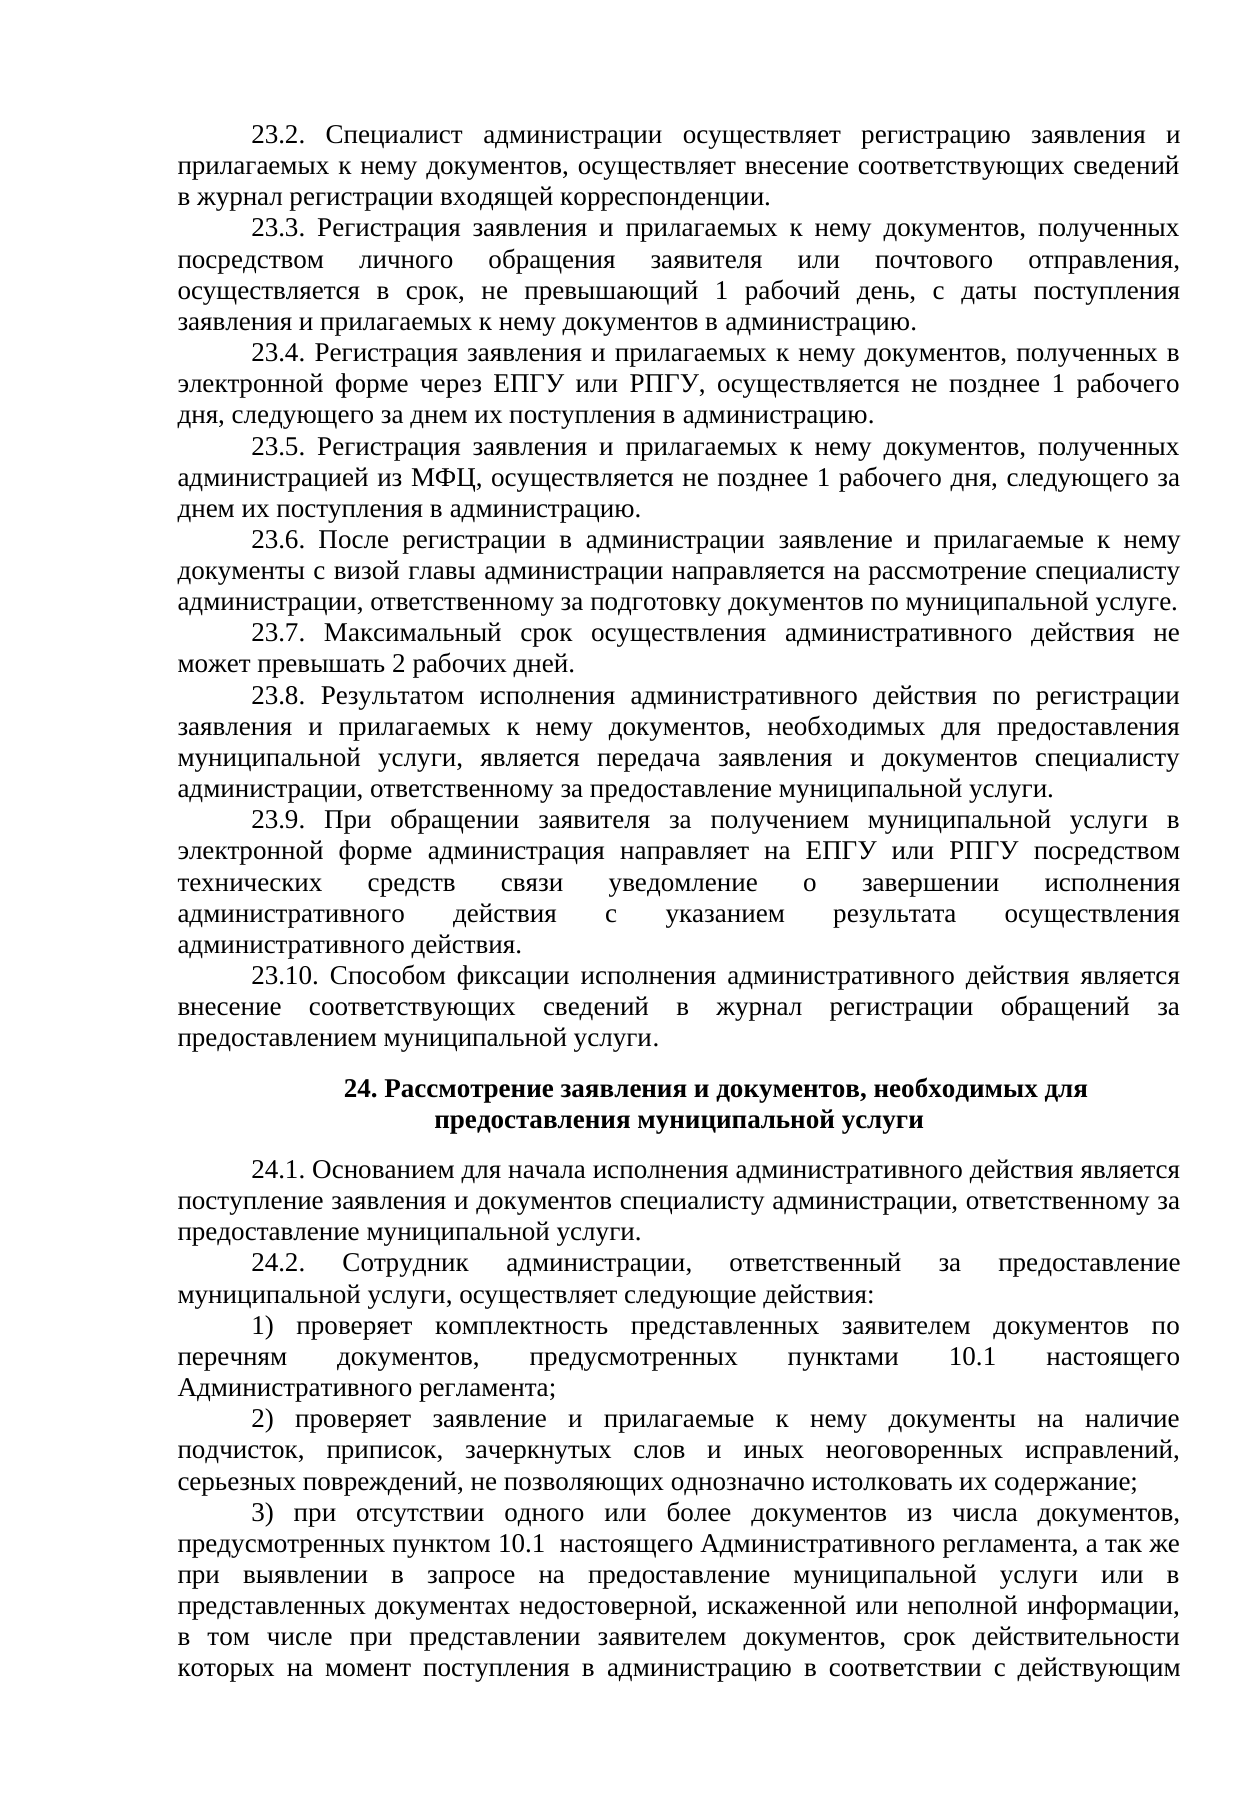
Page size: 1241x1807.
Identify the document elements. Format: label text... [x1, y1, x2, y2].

text 23.4. Регистрация заявления и прилагаемых к нему документов, полученных в электронной форме через ЕПГУ или РПГУ, осуществляется не позднее 1 рабочего дня, следующего за днем их поступления в администрацию. [177, 336, 1181, 429]
text 24.2. Сотрудник администрации, ответственный за предоставление муниципальной услуги, осуществляет следующие действия: [177, 1247, 1181, 1309]
text 23.3. Регистрация заявления и прилагаемых к нему документов, полученных посредством личного обращения заявителя или почтового отправления, осуществляется в срок, не превышающий 1 рабочий день, с даты поступления заявления и прилагаемых к нему документов в администрацию. [177, 212, 1181, 336]
text 24. Рассмотрение заявления и документов, необходимых для предоставления муниципальной услуги [177, 1072, 1181, 1134]
text 23.10. Способом фиксации исполнения административного действия является внесение соответствующих сведений в журнал регистрации обращений за предоставлением муниципальной услуги. [177, 959, 1181, 1052]
text 24.1. Основанием для начала исполнения административного действия является поступление заявления и документов специалисту администрации, ответственному за предоставление муниципальной услуги. [177, 1153, 1181, 1247]
text 23.2. Специалист администрации осуществляет регистрацию заявления и прилагаемых к нему документов, осуществляет внесение соответствующих сведений в журнал регистрации входящей корреспонденции. [177, 118, 1181, 212]
text 2) проверяет заявление и прилагаемые к нему документы на наличие подчисток, приписок, зачеркнутых слов и иных неоговоренных исправлений, серьезных повреждений, не позволяющих однозначно истолковать их содержание; [177, 1402, 1181, 1496]
text 23.7. Максимальный срок осуществления административного действия не может превышать 2 рабочих дней. [177, 616, 1181, 679]
text 23.6. После регистрации в администрации заявление и прилагаемые к нему документы с визой главы администрации направляется на рассмотрение специалисту администрации, ответственному за подготовку документов по муниципальной услуге. [177, 523, 1181, 616]
text 23.8. Результатом исполнения административного действия по регистрации заявления и прилагаемых к нему документов, необходимых для предоставления муниципальной услуги, является передача заявления и документов специалисту администрации, ответственному за предоставление муниципальной услуги. [177, 679, 1181, 803]
text 1) проверяет комплектность представленных заявителем документов по перечням документов, предусмотренных пунктами 10.1 настоящего Административного регламента; [177, 1309, 1181, 1402]
text 23.9. При обращении заявителя за получением муниципальной услуги в электронной форме администрация направляет на ЕПГУ или РПГУ посредством технических средств связи уведомление о завершении исполнения административного действия с указанием результата осуществления административного действия. [177, 803, 1181, 959]
text 23.5. Регистрация заявления и прилагаемых к нему документов, полученных администрацией из МФЦ, осуществляется не позднее 1 рабочего дня, следующего за днем их поступления в администрацию. [177, 429, 1181, 523]
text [177, 1496, 1181, 1683]
